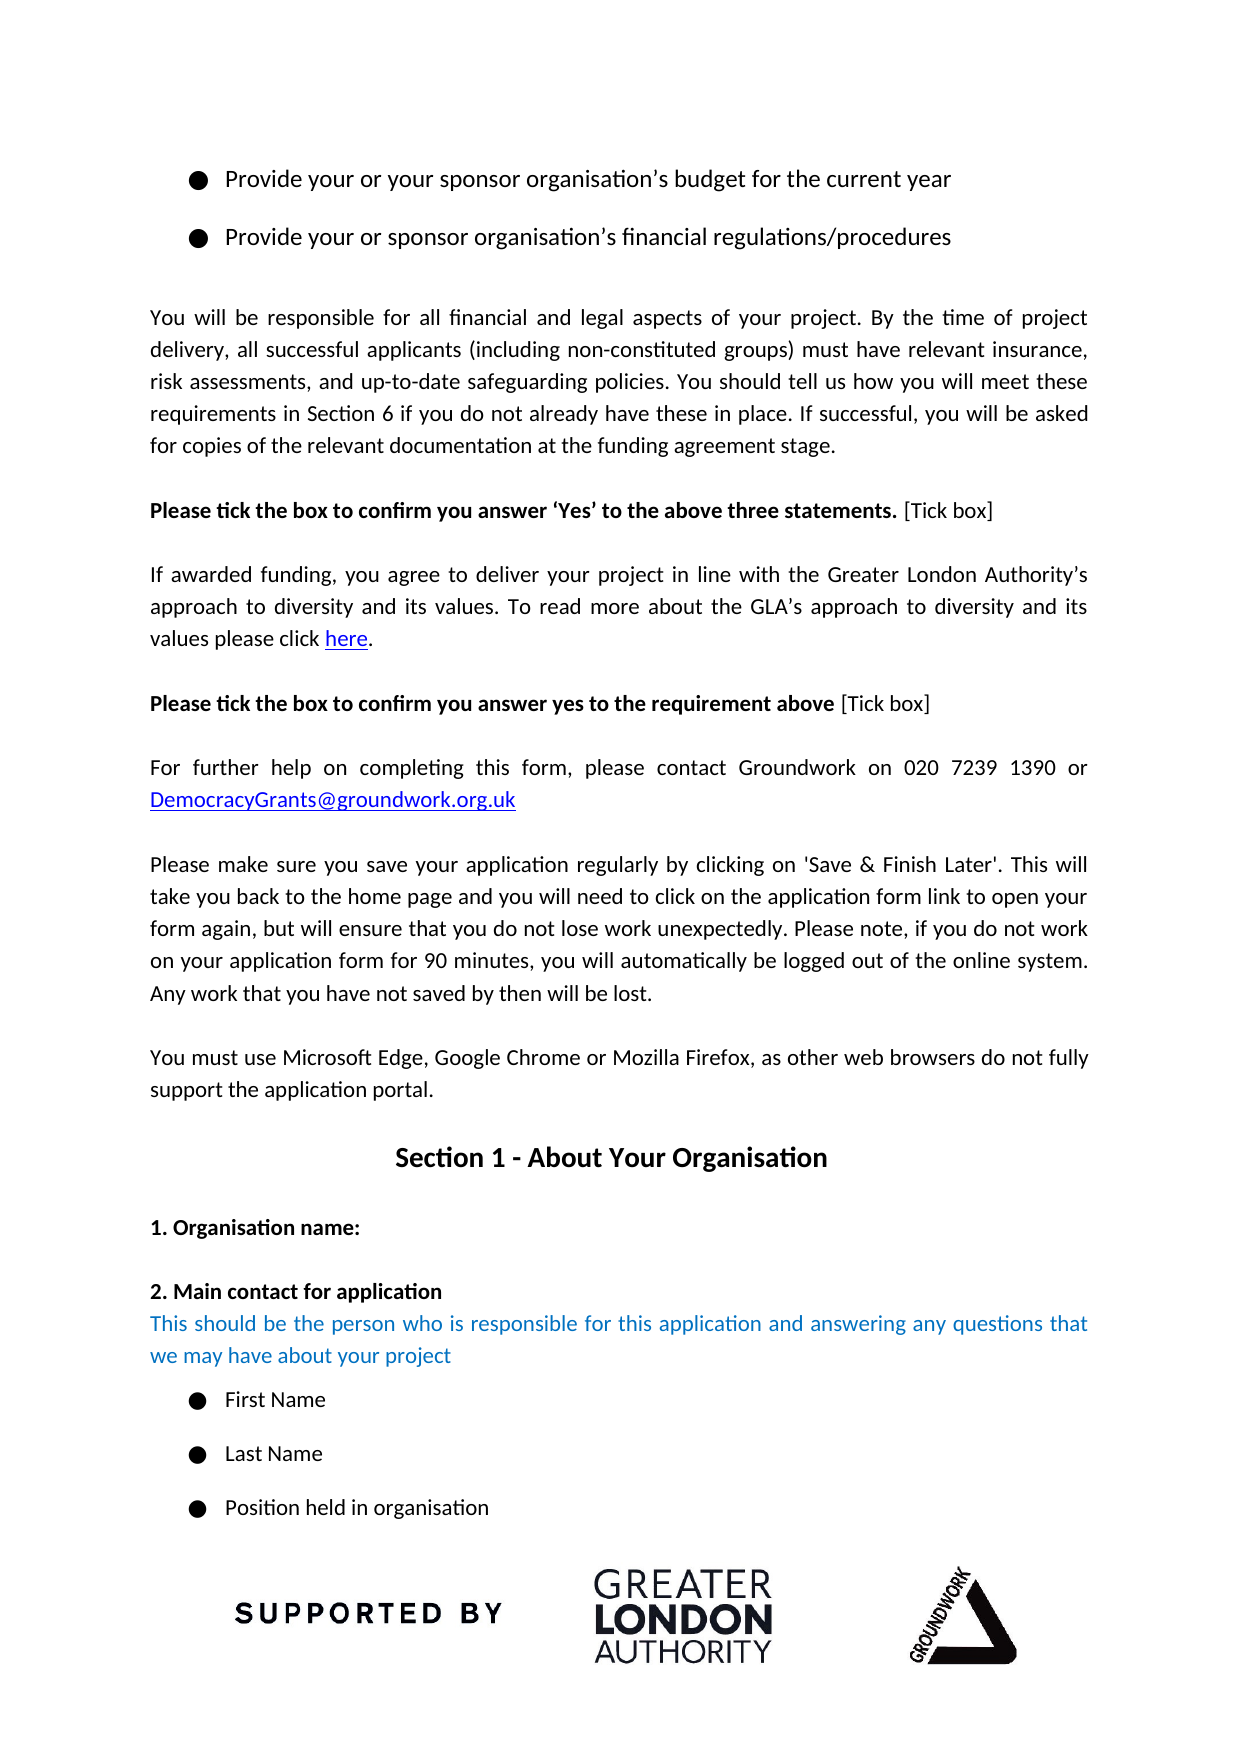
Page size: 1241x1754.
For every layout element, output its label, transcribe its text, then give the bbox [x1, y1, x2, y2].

picture [150, 1543, 1090, 1681]
text 2. Main contact for application [150, 1277, 1090, 1305]
text Please tick the box to confirm you answer yes to the requirement above [Tick box] [150, 689, 1090, 717]
text You will be responsible for all financial and legal aspects of your project. By the time of project delivery, all successful applicants (including non-constituted groups) must have relevant insurance, risk assessments, and up-to-date safeguarding policies. You should tell us how you will meet these requirements in Section 6 if you do not already have these in place. If successful, you will be asked for copies of the relevant documentation at the funding agreement stage. [150, 303, 1090, 459]
list Position held in organisation [187, 1482, 1090, 1528]
text 1. Organisation name: [150, 1213, 1090, 1241]
text This should be the person who is responsible for this application and answering any questions that we may have about your project [150, 1309, 1090, 1369]
text Section 1 - About Your Organisation [150, 1139, 1090, 1175]
text You must use Microsoft Edge, Google Chrome or Mozilla Firefox, as other web browsers do not fully support the application portal. [150, 1043, 1090, 1103]
list Last Name [187, 1428, 1090, 1474]
list Provide your or your sponsor organisation’s budget for the current year [187, 150, 1090, 201]
text For further help on completing this form, please contact Groundwork on 020 7239 1390 or DemocracyGrants@groundwork.org.uk [150, 753, 1090, 813]
text Please make sure you save your application regularly by clicking on 'Save & Finish Later'. This will take you back to the home page and you will need to click on the application form link to open your form again, but will ensure that you do not lose work unexpectedly. Please note, if you do not work on your application form for 90 minutes, you will automatically be logged out of the online system. Any work that you have not saved by then will be lost. [150, 850, 1090, 1007]
list First Name [187, 1374, 1090, 1421]
text Please tick the box to confirm you answer ‘Yes’ to the above three statements. [Tick box] [150, 496, 1090, 524]
list Provide your or sponsor organisation’s financial regulations/procedures [187, 209, 1090, 260]
text If awarded funding, you agree to deliver your project in line with the Greater London Authority’s approach to diversity and its values. To read more about the GLA’s approach to diversity and its values please click here. [150, 560, 1090, 653]
